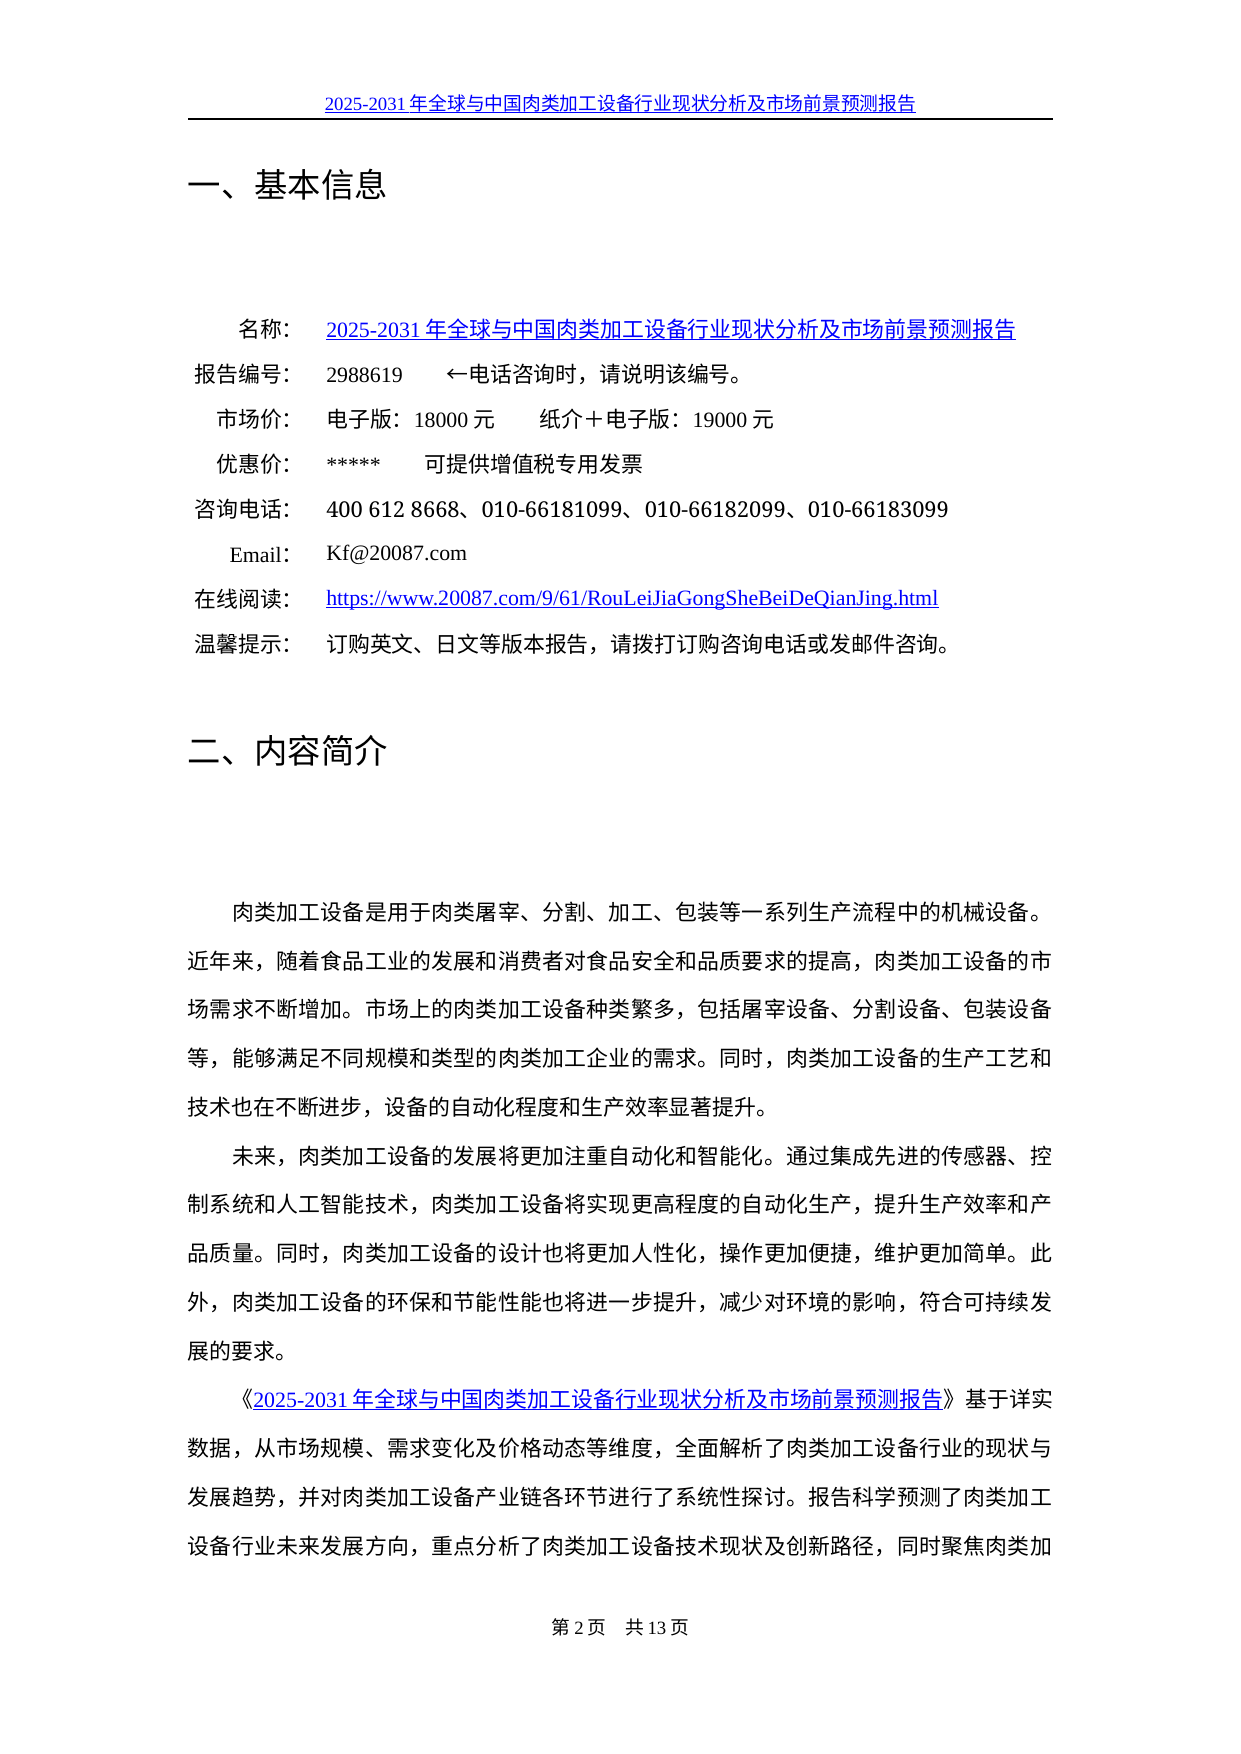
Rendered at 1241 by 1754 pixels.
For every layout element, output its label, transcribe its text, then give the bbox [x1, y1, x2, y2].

table_cell [315, 582, 1073, 627]
title 二、内容简介 [187, 717, 1053, 782]
table_header 2025-2031年全球与中国肉类加工设备行业现状分析及市场前景预测报告 [315, 312, 1073, 357]
table_cell 咨询电话： [167, 492, 315, 537]
table_cell 订购英文、日文等版本报告，请拨打订购咨询电话或发邮件咨询。 [315, 627, 1073, 672]
table_header 名称： [167, 312, 315, 357]
table_cell 报告编号： [167, 357, 315, 402]
table_cell 在线阅读： [167, 582, 315, 627]
table_cell 400 612 8668、010-66181099、010-66182099、010-66183099 [315, 492, 1073, 537]
table_cell Email： [167, 537, 315, 582]
table_cell 优惠价： [167, 447, 315, 492]
table_cell 温馨提示： [167, 627, 315, 672]
title 一、基本信息 [187, 150, 1053, 215]
table_cell 市场价： [167, 402, 315, 447]
table_cell 2988619 ←电话咨询时，请说明该编号。 [315, 357, 1073, 402]
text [187, 894, 1053, 1561]
table_cell ***** 可提供增值税专用发票 [315, 447, 1073, 492]
table_cell Kf@20087.com [315, 537, 1073, 582]
table_cell 电子版：18000 元 纸介＋电子版：19000 元 [315, 402, 1073, 447]
